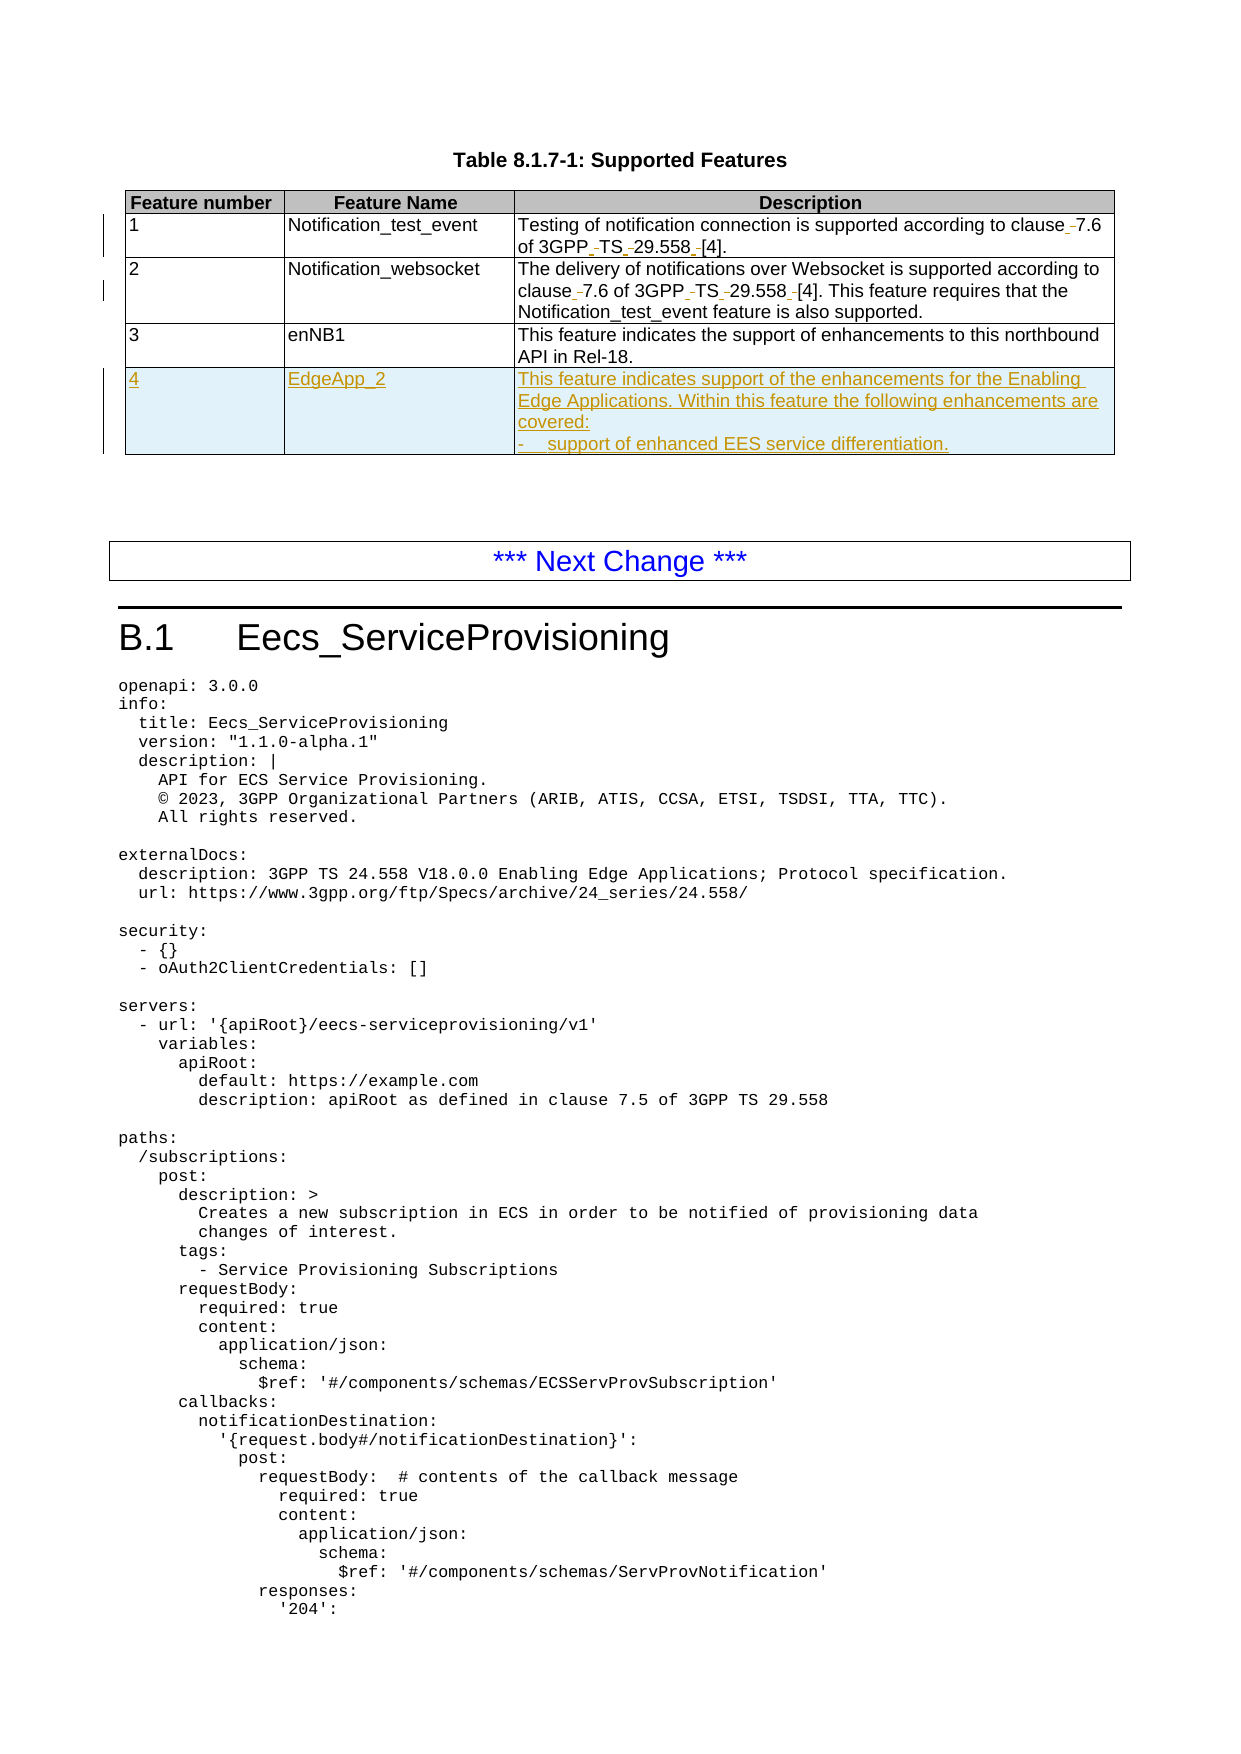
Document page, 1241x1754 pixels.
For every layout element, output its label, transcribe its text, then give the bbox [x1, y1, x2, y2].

text application/json: [118, 1337, 1122, 1356]
table_cell Notification_websocket [285, 258, 514, 323]
table_cell enNB1 [285, 324, 514, 367]
text All rights reserved. [118, 809, 1122, 828]
text '204': [118, 1601, 1122, 1620]
text API for ECS Service Provisioning. [118, 771, 1122, 790]
text application/json: [118, 1526, 1122, 1544]
text changes of interest. [118, 1224, 1122, 1243]
text required: true [118, 1299, 1122, 1318]
table_cell 1 [126, 214, 284, 257]
text responses: [118, 1582, 1122, 1601]
text post: [118, 1450, 1122, 1469]
text - url: '{apiRoot}/eecs-serviceprovisioning/v1' [118, 1016, 1122, 1035]
table_cell 2 [126, 258, 284, 323]
text © 2023, 3GPP Organizational Partners (ARIB, ATIS, CCSA, ETSI, TSDSI, TTA, TTC). [118, 790, 1122, 809]
table_header Feature number [126, 191, 284, 213]
text callbacks: [118, 1393, 1122, 1412]
text externalDocs: [118, 847, 1122, 866]
text paths: [118, 1129, 1122, 1148]
text - oAuth2ClientCredentials: [] [118, 960, 1122, 979]
table_cell This feature indicates the support of enhancements to this northbound API in Rel-18. [515, 324, 1114, 367]
text security: [118, 922, 1122, 941]
text $ref: '#/components/schemas/ServProvNotification' [118, 1563, 1122, 1582]
text url: https://www.3gpp.org/ftp/Specs/archive/24_series/24.558/ [118, 884, 1122, 903]
text description: > [118, 1186, 1122, 1205]
text title: Eecs_ServiceProvisioning [118, 715, 1122, 734]
text - {} [118, 941, 1122, 960]
text default: https://example.com [118, 1073, 1122, 1092]
text - Service Provisioning Subscriptions [118, 1262, 1122, 1280]
text content: [118, 1318, 1122, 1337]
table_cell 3 [126, 324, 284, 367]
subtitle B.1 Eecs_ServiceProvisioning [118, 609, 1122, 658]
text Creates a new subscription in ECS in order to be notified of provisioning data [118, 1205, 1122, 1224]
text Table 8.1.7-1: Supported Features [118, 148, 1122, 172]
text notificationDestination: [118, 1412, 1122, 1431]
text requestBody: # contents of the callback message [118, 1469, 1122, 1488]
text description: | [118, 752, 1122, 771]
text info: [118, 696, 1122, 715]
text schema: [118, 1544, 1122, 1563]
table_header Description [515, 191, 1114, 213]
text description: 3GPP TS 24.558 V18.0.0 Enabling Edge Applications; Protocol specification. [118, 866, 1122, 884]
text *** Next Change *** [110, 542, 1130, 580]
text openapi: 3.0.0 [118, 677, 1122, 696]
table_cell Testing of notification connection is supported according to clause7.6 of 3GPPTS29.558[4]. [515, 214, 1114, 257]
text version: "1.1.0-alpha.1" [118, 734, 1122, 752]
text servers: [118, 998, 1122, 1016]
text /subscriptions: [118, 1148, 1122, 1167]
text apiRoot: [118, 1054, 1122, 1073]
text content: [118, 1507, 1122, 1526]
text $ref: '#/components/schemas/ECSServProvSubscription' [118, 1375, 1122, 1393]
text schema: [118, 1356, 1122, 1375]
text variables: [118, 1035, 1122, 1054]
text requestBody: [118, 1280, 1122, 1299]
text '{request.body#/notificationDestination}': [118, 1431, 1122, 1450]
table_header Feature Name [285, 191, 514, 213]
table_cell Notification_test_event [285, 214, 514, 257]
text tags: [118, 1243, 1122, 1262]
text required: true [118, 1488, 1122, 1507]
text description: apiRoot as defined in clause 7.5 of 3GPP TS 29.558 [118, 1092, 1122, 1111]
text post: [118, 1167, 1122, 1186]
table_cell The delivery of notifications over Websocket is supported according to clause7.6 of 3GPPTS29.558[4]. This feature requires that the Notification_test_event feature is also supported. [515, 258, 1114, 323]
